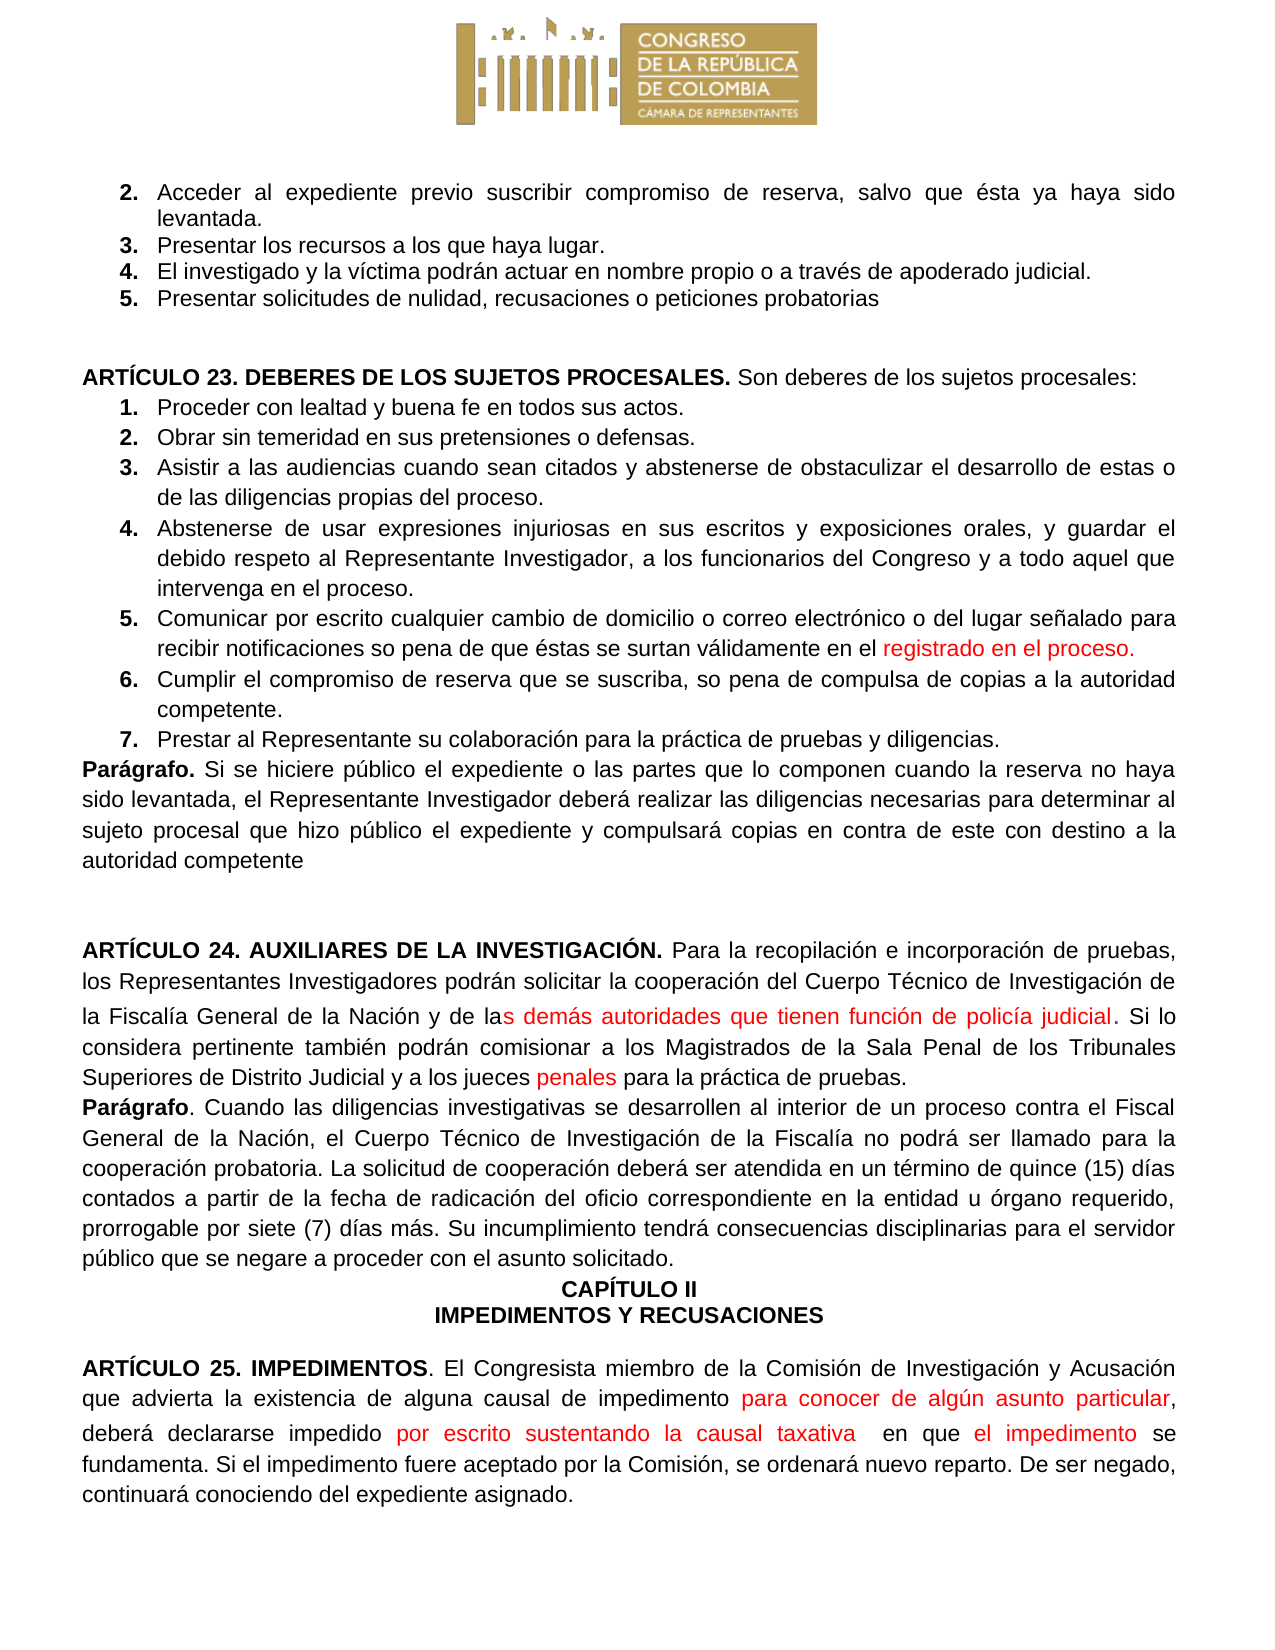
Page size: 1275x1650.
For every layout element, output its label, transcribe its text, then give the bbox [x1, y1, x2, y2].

table_cell ARTÍCULO 23. DEBERES DE LOS SUJETOS PROCESALES. Son deberes de los sujetos procesales: 1. Proceder con lealtad y buena fe en todos sus actos. 2. Obrar sin temeridad en sus pretensiones o defensas. 3. Asistir a las audiencias cuando sean citados y abstenerse de obstaculizar el desarrollo de estas o de las diligencias propias del proceso. 4. Abstenerse de usar expresiones injuriosas en sus escritos y exposiciones orales, y guardar el debido respeto al Representante Investigador, a los funcionarios del Congreso y a todo aquel que intervenga en el proceso. 5. Comunicar por escrito cualquier cambio de domicilio o correo electrónico o del lugar señalado para recibir notificaciones so pena de que éstas se surtan válidamente en el registrado en el proceso. 6. Cumplir el compromiso de reserva que se suscriba, so pena de compulsa de copias a la autoridad competente. 7. Prestar al Representante su colaboración para la práctica de pruebas y diligencias. Parágrafo. Si se hiciere público el expediente o las partes que lo componen cuando la reserva no haya sido levantada, el Representante Investigador deberá realizar las diligencias necesarias para determinar al sujeto procesal que hizo público el expediente y compulsará copias en contra de este con destino a la autoridad competente [71, 364, 1188, 937]
picture [456, 17, 818, 125]
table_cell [71, 179, 1188, 363]
table_cell ARTÍCULO 24. AUXILIARES DE LA INVESTIGACIÓN. Para la recopilación e incorporación de pruebas, los Representantes Investigadores podrán solicitar la cooperación del Cuerpo Técnico de Investigación de la Fiscalía General de la Nación y de las demás autoridades que tienen función de policía judicial. Si lo considera pertinente también podrán comisionar a los Magistrados de la Sala Penal de los Tribunales Superiores de Distrito Judicial y a los jueces penales para la práctica de pruebas. Parágrafo. Cuando las diligencias investigativas se desarrollen al interior de un proceso contra el Fiscal General de la Nación, el Cuerpo Técnico de Investigación de la Fiscalía no podrá ser llamado para la cooperación probatoria. La solicitud de cooperación deberá ser atendida en un término de quince (15) días contados a partir de la fecha de radicación del oficio correspondiente en la entidad u órgano requerido, prorrogable por siete (7) días más. Su incumplimiento tendrá consecuencias disciplinarias para el servidor público que se negare a proceder con el asunto solicitado. [71, 938, 1188, 1276]
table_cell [71, 1276, 1188, 1511]
